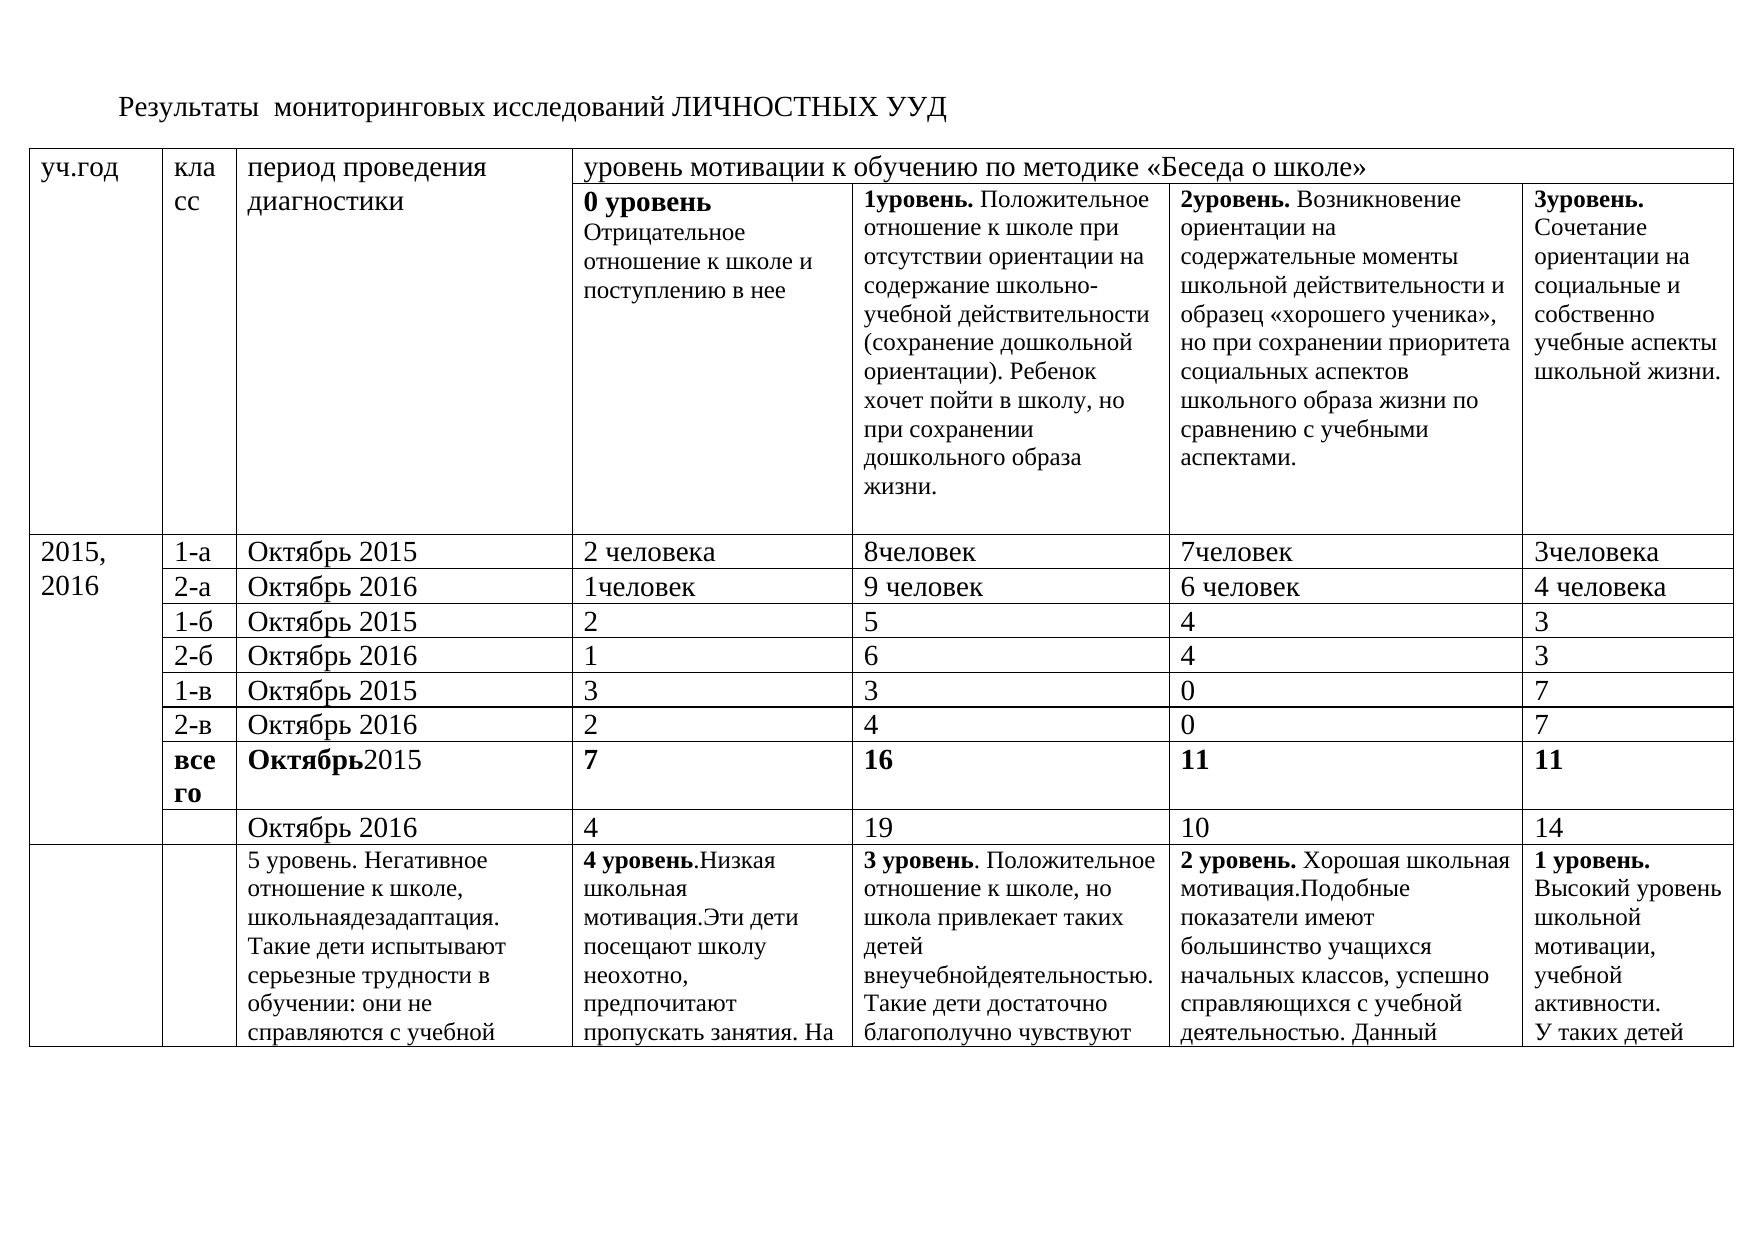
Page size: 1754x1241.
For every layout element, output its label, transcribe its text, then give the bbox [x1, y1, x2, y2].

table_cell 2-б [163, 638, 236, 672]
table_cell 0 [1170, 708, 1522, 741]
table_cell 3 [1523, 638, 1733, 672]
text Результаты мониторинговых исследований ЛИЧНОСТНЫХ УУД [118, 89, 1636, 122]
table_cell 3 [853, 673, 1169, 706]
table_cell 0 [1170, 673, 1522, 706]
table_cell Октябрь 2016 [237, 810, 572, 844]
table_cell 2-а [163, 569, 236, 603]
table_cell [853, 845, 1169, 1046]
table_cell Октябрь 2016 [237, 638, 572, 672]
table_cell 4 [853, 708, 1169, 741]
table_cell 14 [1523, 810, 1733, 844]
table_header класс [163, 149, 236, 533]
table_cell 2 [573, 708, 852, 741]
table_cell 16 [853, 742, 1169, 809]
table_cell 3человека [1523, 535, 1733, 568]
table_cell 10 [1170, 810, 1522, 844]
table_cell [573, 845, 852, 1046]
table_cell 8человек [853, 535, 1169, 568]
table_cell 7 [1523, 708, 1733, 741]
table_cell Октябрь2015 [237, 742, 572, 809]
table_cell 4 человека [1523, 569, 1733, 603]
table_cell [30, 845, 162, 1046]
table_cell 5 [853, 604, 1169, 637]
table_header период проведения диагностики [237, 149, 572, 533]
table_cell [237, 845, 572, 1046]
table_cell 2уровень. Возникновение ориентации на содержательные моменты школьной действительности и образец «хорошего ученика», но при сохранении приоритета социальных аспектов школьного образа жизни по сравнению с учебными аспектами. [1170, 184, 1522, 533]
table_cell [1170, 845, 1522, 1046]
table_cell [163, 810, 236, 844]
table_cell 1-б [163, 604, 236, 637]
table_cell Октябрь 2016 [237, 569, 572, 603]
table_cell 1человек [573, 569, 852, 603]
table_header уровень мотивации к обучению по методике «Беседа о школе» [573, 149, 1733, 183]
table_cell 19 [853, 810, 1169, 844]
table_cell всего [163, 742, 236, 809]
table_cell 1 [573, 638, 852, 672]
table_cell Октябрь 2015 [237, 604, 572, 637]
table_cell 3 [1523, 604, 1733, 637]
table_cell 2015, 2016 [30, 535, 162, 844]
table_cell 2-в [163, 708, 236, 741]
table_cell 7 [573, 742, 852, 809]
table_cell 3уровень. Сочетание ориентации на социальные и собственно учебные аспекты школьной жизни. [1523, 184, 1733, 533]
table_cell 6 человек [1170, 569, 1522, 603]
table_cell 2 человека [573, 535, 852, 568]
table_cell 1-в [163, 673, 236, 706]
table_cell 6 [853, 638, 1169, 672]
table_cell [1523, 845, 1733, 1046]
table_cell 3 [573, 673, 852, 706]
table_cell 11 [1523, 742, 1733, 809]
table_cell 1-а [163, 535, 236, 568]
table_cell 0 уровень Отрицательное отношение к школе и поступлению в нее [573, 184, 852, 533]
table_cell 4 [573, 810, 852, 844]
table_cell [163, 845, 236, 1046]
table_cell Октябрь 2016 [237, 708, 572, 741]
table_cell 9 человек [853, 569, 1169, 603]
table_cell 11 [1170, 742, 1522, 809]
table_cell 7человек [1170, 535, 1522, 568]
table_cell Октябрь 2015 [237, 535, 572, 568]
table_cell 4 [1170, 638, 1522, 672]
table_cell 1уровень. Положительное отношение к школе при отсутствии ориентации на содержание школьно-учебной действительности (сохранение дошкольной ориентации). Ребенок хочет пойти в школу, но при сохранении дошкольного образа жизни. [853, 184, 1169, 533]
table_cell 2 [573, 604, 852, 637]
table_cell Октябрь 2015 [237, 673, 572, 706]
table_cell 7 [1523, 673, 1733, 706]
table_header уч.год [30, 149, 162, 533]
table_cell 4 [1170, 604, 1522, 637]
